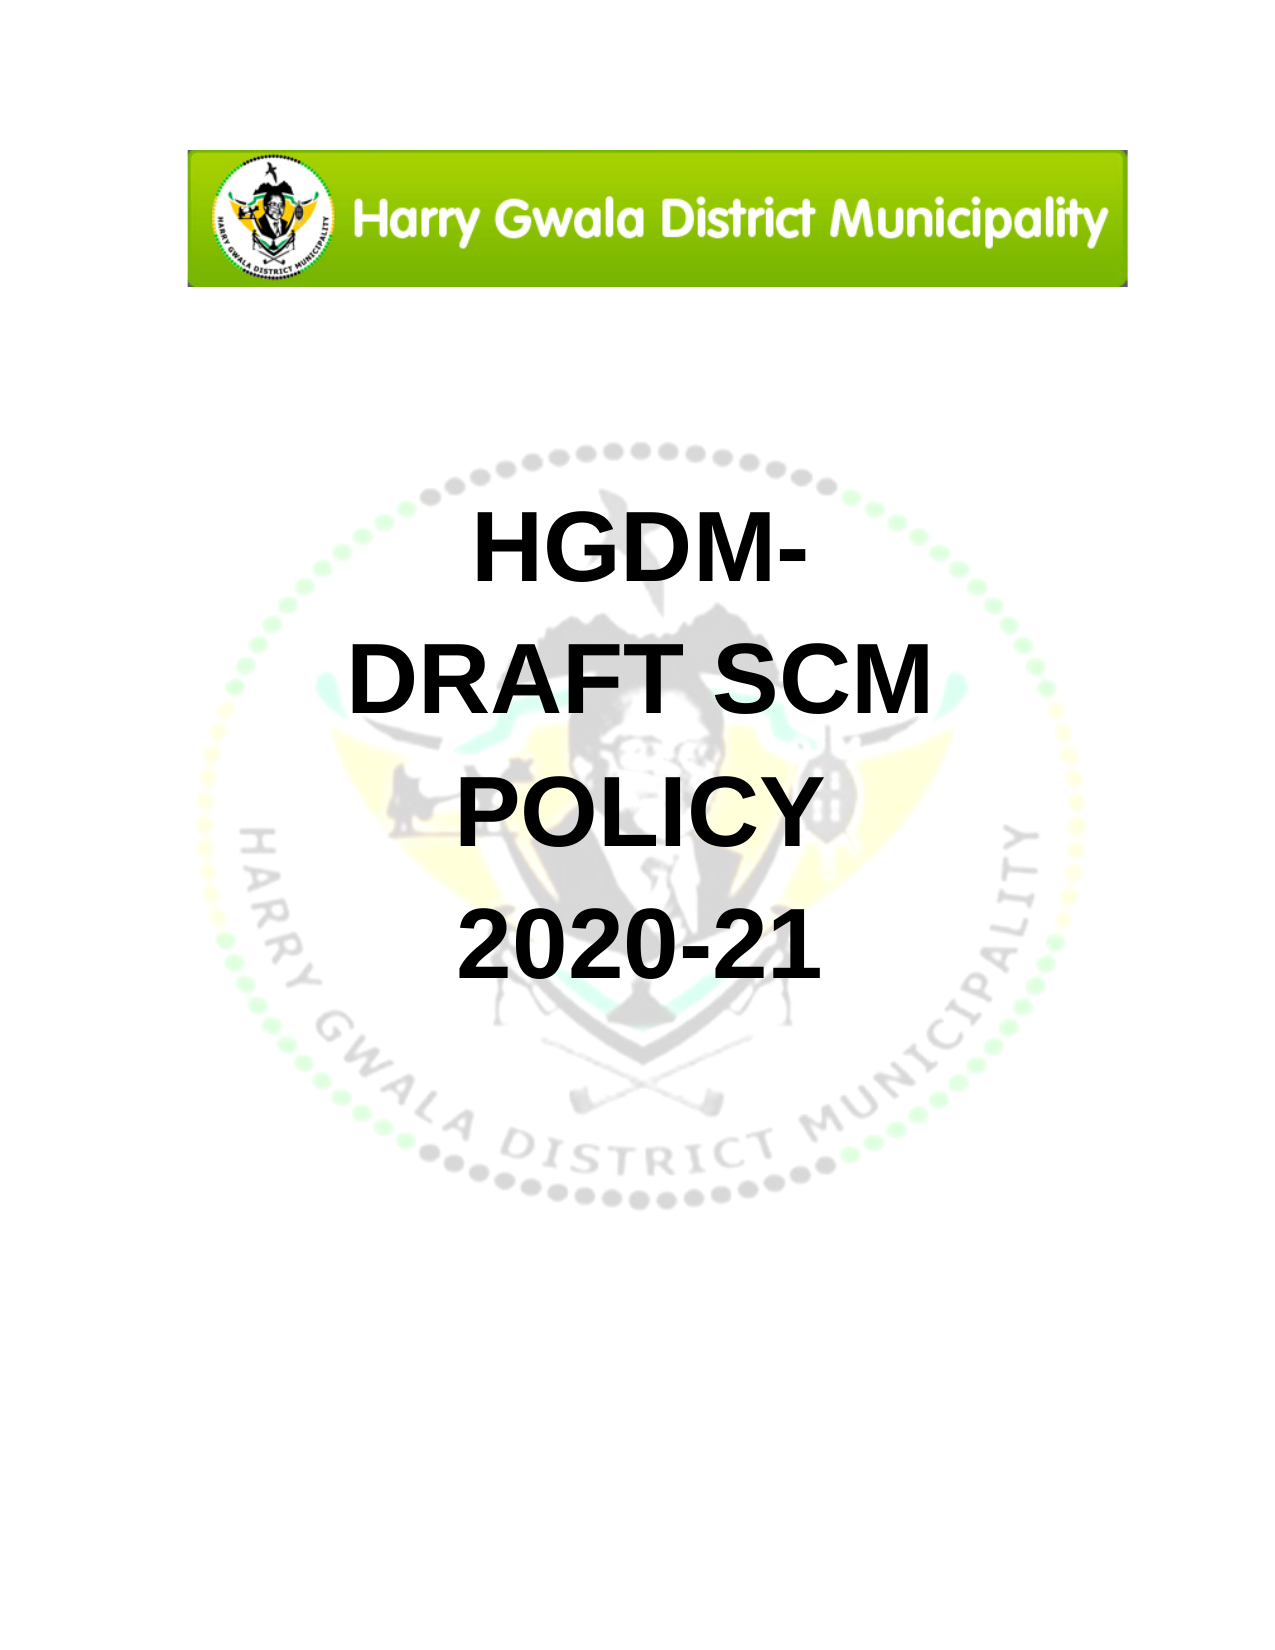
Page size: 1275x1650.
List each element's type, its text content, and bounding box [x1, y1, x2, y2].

text HGDM- [187, 488, 1093, 603]
text 2020-21 [187, 884, 1093, 999]
text DRAFT SCM POLICY [187, 620, 1093, 867]
picture [187, 150, 1128, 287]
